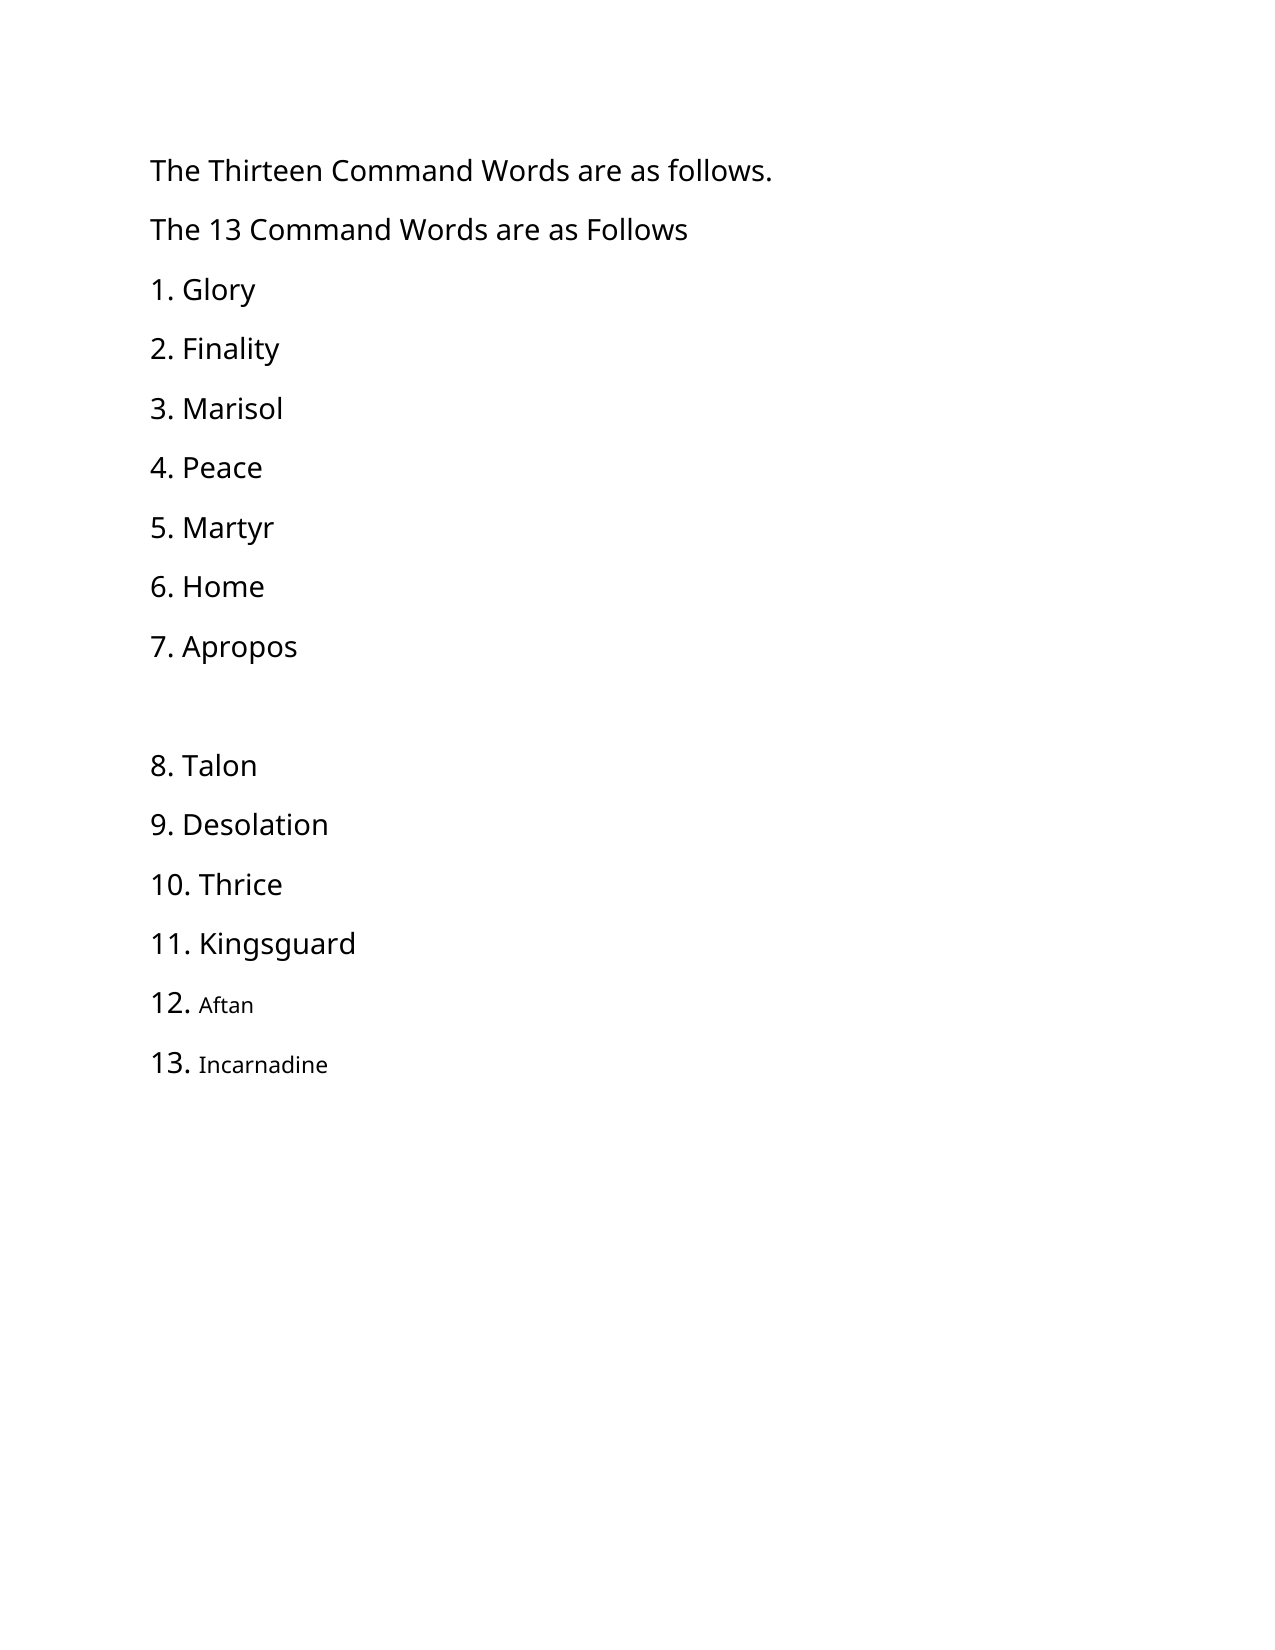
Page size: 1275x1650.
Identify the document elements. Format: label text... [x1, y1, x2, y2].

text 8. Talon [150, 745, 1125, 784]
text 5. Martyr [150, 507, 1125, 547]
text 2. Finality [150, 328, 1125, 368]
text 4. Peace [150, 447, 1125, 487]
text 11. Kingsguard [150, 923, 1125, 963]
text 6. Home [150, 566, 1125, 606]
text 3. Marisol [150, 388, 1125, 428]
text 9. Desolation [150, 804, 1125, 844]
text The Thirteen Command Words are as follows. [150, 150, 1125, 190]
text The 13 Command Words are as Follows [150, 209, 1125, 249]
text 13. Incarnadine [150, 1042, 1125, 1082]
text 12. Aftan [150, 983, 1125, 1022]
text 1. Glory [150, 269, 1125, 309]
text 10. Thrice [150, 864, 1125, 903]
text 7. Apropos [150, 626, 1125, 666]
